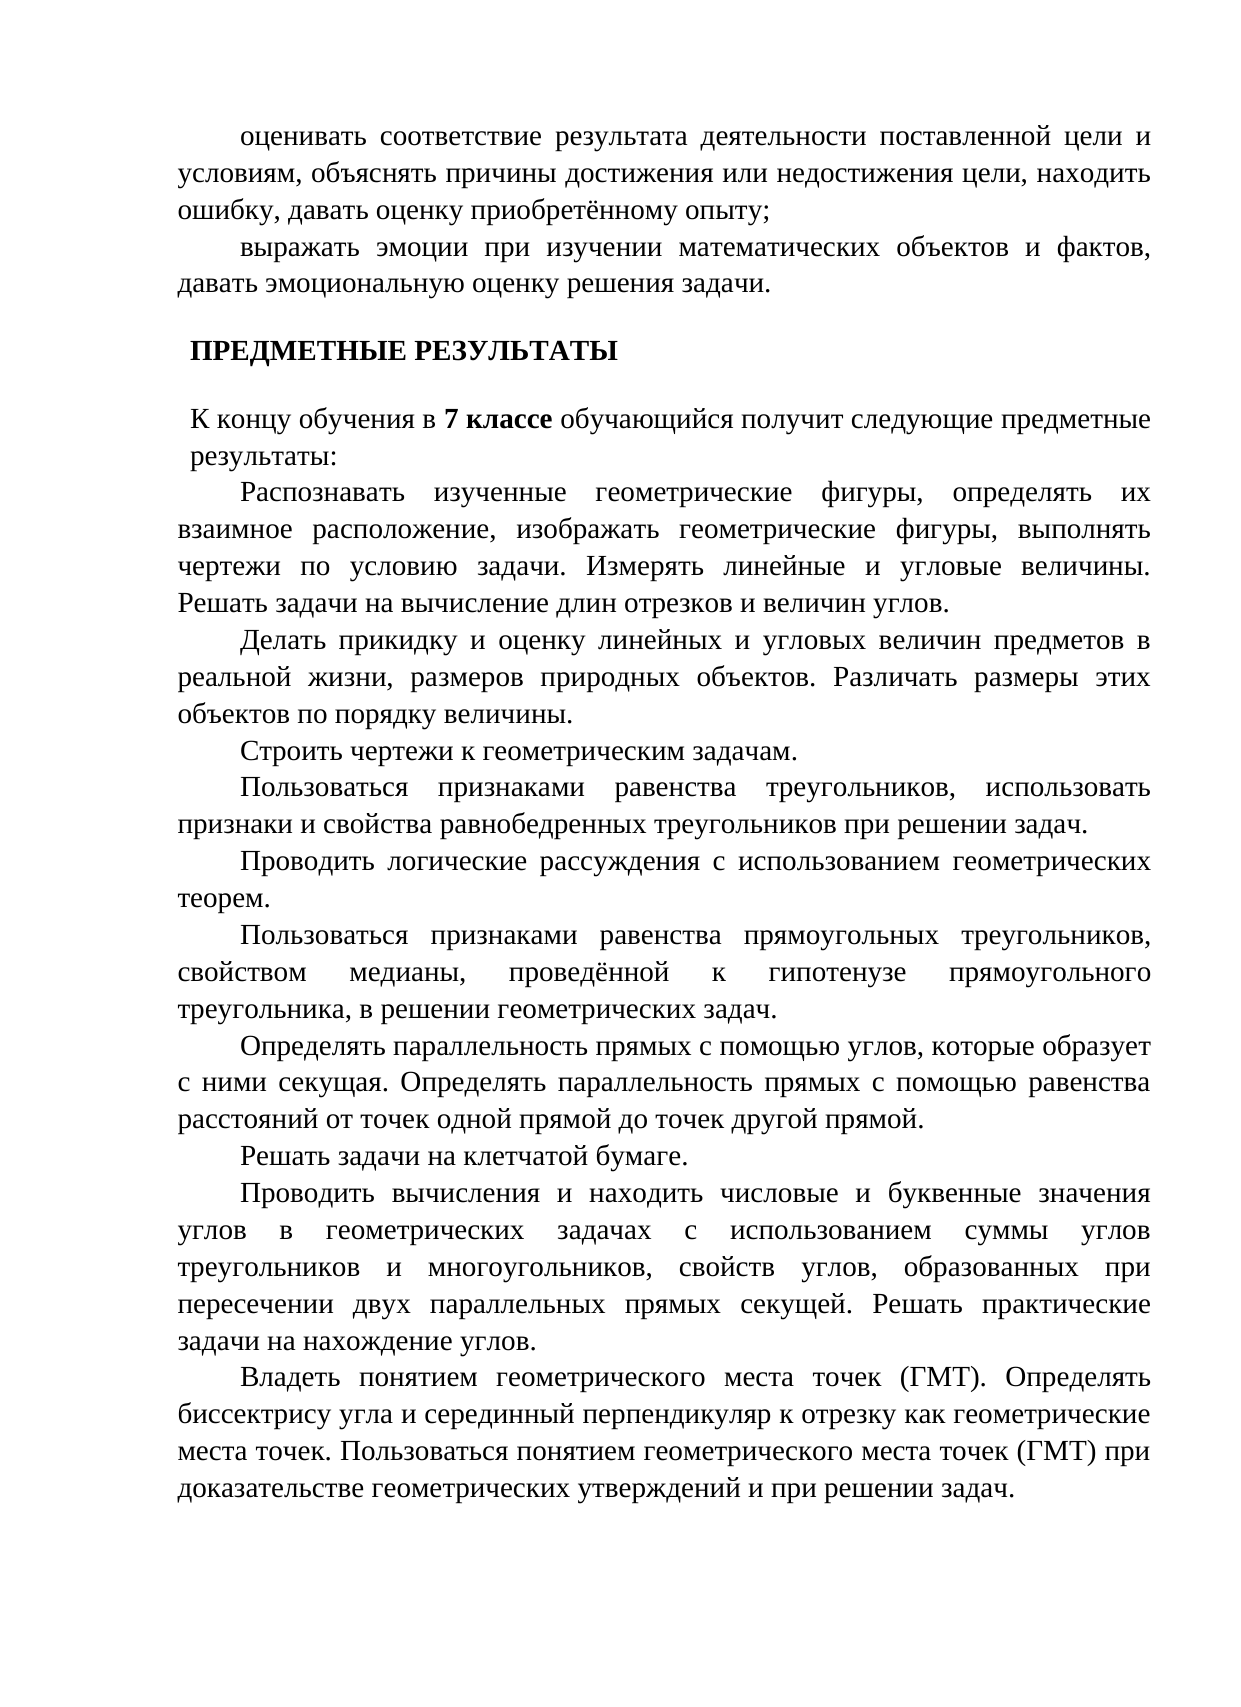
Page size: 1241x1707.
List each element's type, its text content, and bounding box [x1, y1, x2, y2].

text оценивать соответствие результата деятельности поставленной цели и условиям, объяснять причины достижения или недостижения цели, находить ошибку, давать оценку приобретённому опыту; [177, 118, 1152, 225]
text Пользоваться признаками равенства прямоугольных треугольников, свойством медианы, проведённой к гипотенузе прямоугольного треугольника, в решении геометрических задач. [177, 917, 1152, 1024]
text Делать прикидку и оценку линейных и угловых величин предметов в реальной жизни, размеров природных объектов. Различать размеры этих объектов по порядку величины. [177, 622, 1152, 729]
text ПРЕДМЕТНЫЕ РЕЗУЛЬТАТЫ [190, 333, 1152, 367]
text Строить чертежи к геометрическим задачам. [177, 733, 1152, 766]
text выражать эмоции при изучении математических объектов и фактов, давать эмоциональную оценку решения задачи. [177, 229, 1152, 299]
text Проводить вычисления и находить числовые и буквенные значения углов в геометрических задачах с использованием суммы углов треугольников и многоугольников, свойств углов, образованных при пересечении двух параллельных прямых секущей. Решать практические задачи на нахождение углов. [177, 1175, 1152, 1356]
text Владеть понятием геометрического места точек (ГМТ). Определять биссектрису угла и серединный перпендикуляр к отрезку как геометрические места точек. Пользоваться понятием геометрического места точек (ГМТ) при доказательстве геометрических утверждений и при решении задач. [177, 1359, 1152, 1504]
text Распознавать изученные геометрические фигуры, определять их взаимное расположение, изображать геометрические фигуры, выполнять чертежи по условию задачи. Измерять линейные и угловые величины. Решать задачи на вычисление длин отрезков и величин углов. [177, 474, 1152, 619]
text К концу обучения в 7 классе обучающийся получит следующие предметные результаты: [190, 401, 1152, 471]
text Определять параллельность прямых с помощью углов, которые образует с ними секущая. Определять параллельность прямых с помощью равенства расстояний от точек одной прямой до точек другой прямой. [177, 1028, 1152, 1135]
text Решать задачи на клетчатой бумаге. [177, 1138, 1152, 1172]
text Проводить логические рассуждения с использованием геометрических теорем. [177, 843, 1152, 914]
text Пользоваться признаками равенства треугольников, использовать признаки и свойства равнобедренных треугольников при решении задач. [177, 769, 1152, 840]
